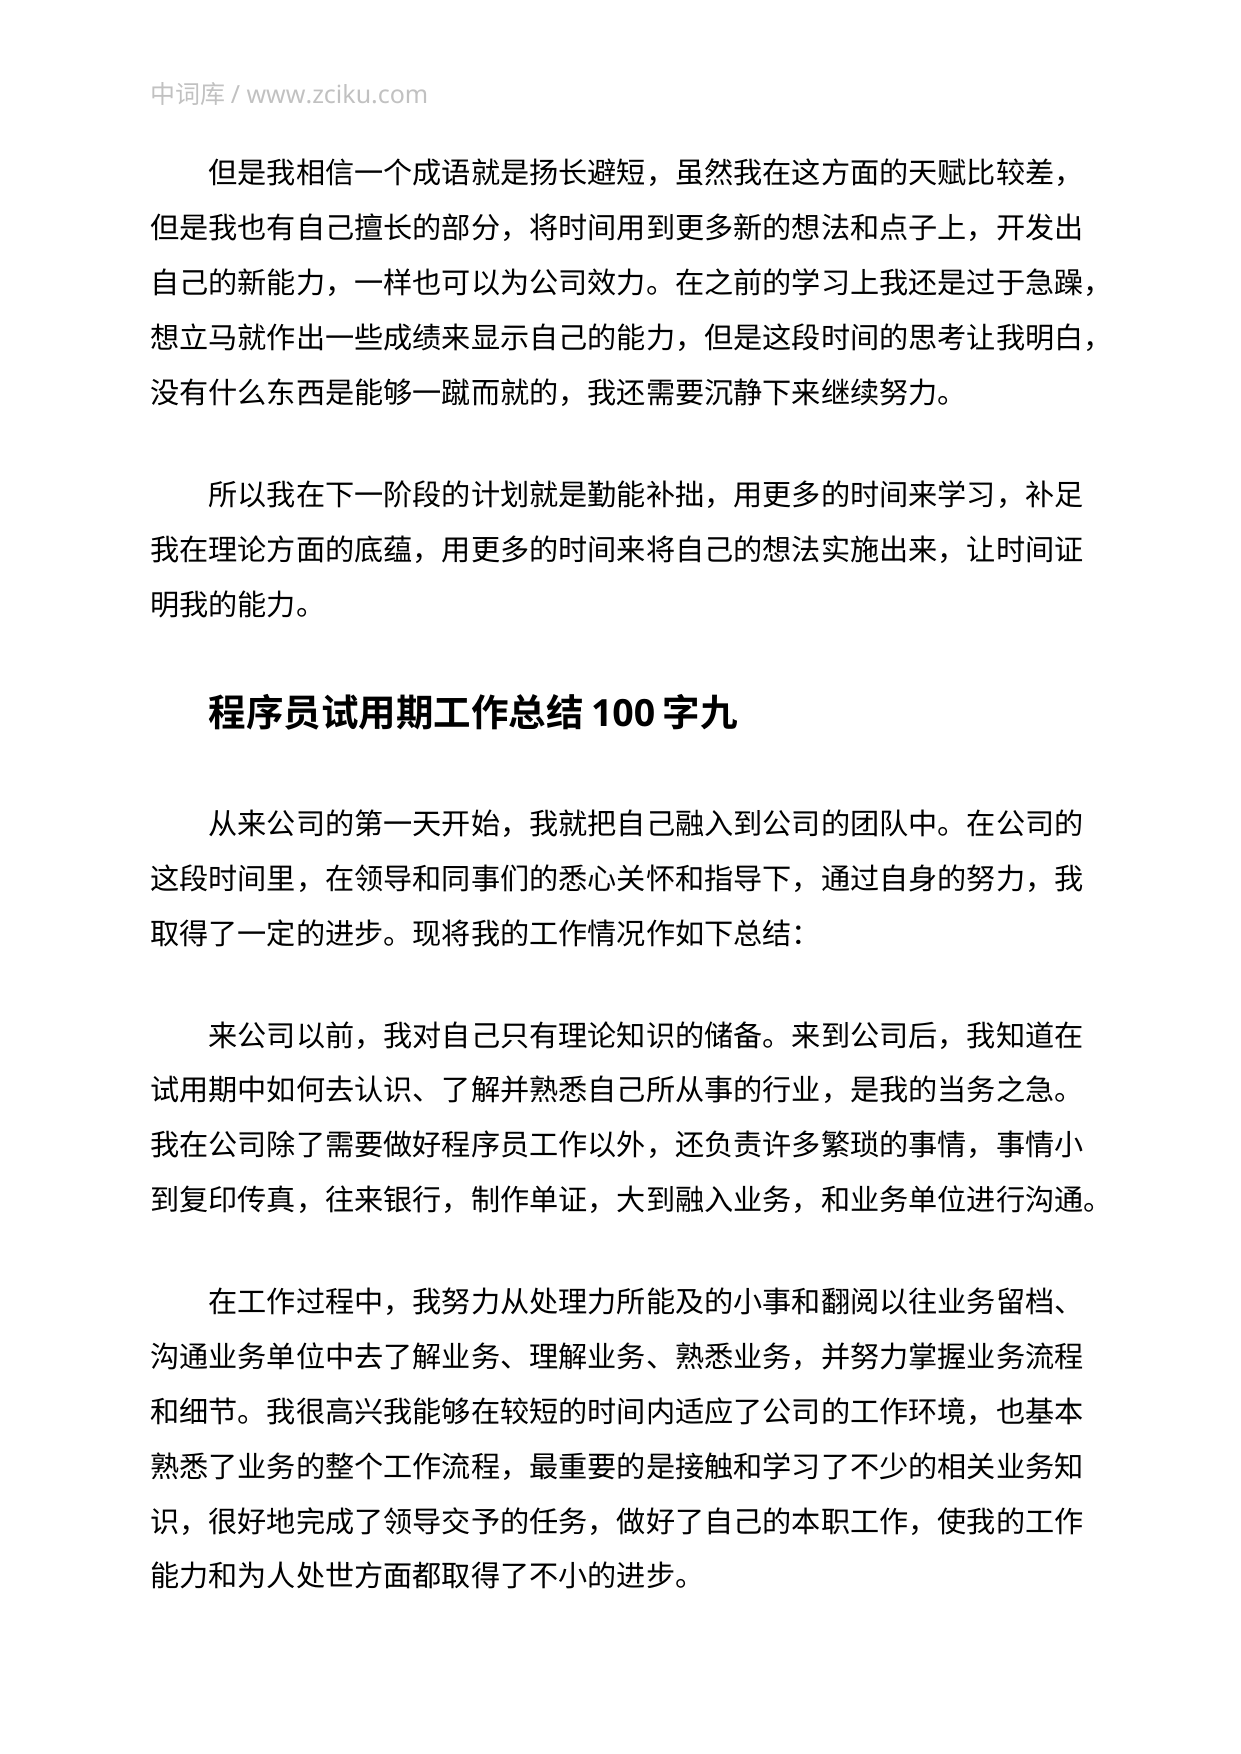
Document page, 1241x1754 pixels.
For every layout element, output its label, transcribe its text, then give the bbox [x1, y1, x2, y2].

text 在工作过程中，我努力从处理力所能及的小事和翻阅以往业务留档、沟通业务单位中去了解业务、理解业务、熟悉业务，并努力掌握业务流程和细节。我很高兴我能够在较短的时间内适应了公司的工作环境，也基本熟悉了业务的整个工作流程，最重要的是接触和学习了不少的相关业务知识，很好地完成了领导交予的任务，做好了自己的本职工作，使我的工作能力和为人处世方面都取得了不小的进步。 [150, 1278, 1090, 1595]
text 但是我相信一个成语就是扬长避短，虽然我在这方面的天赋比较差，但是我也有自己擅长的部分，将时间用到更多新的想法和点子上，开发出自己的新能力，一样也可以为公司效力。在之前的学习上我还是过于急躁，想立马就作出一些成绩来显示自己的能力，但是这段时间的思考让我明白，没有什么东西是能够一蹴而就的，我还需要沉静下来继续努力。 [150, 150, 1090, 412]
text 来公司以前，我对自己只有理论知识的储备。来到公司后，我知道在试用期中如何去认识、了解并熟悉自己所从事的行业，是我的当务之急。我在公司除了需要做好程序员工作以外，还负责许多繁琐的事情，事情小到复印传真，往来银行，制作单证，大到融入业务，和业务单位进行沟通。 [150, 1012, 1090, 1219]
text 所以我在下一阶段的计划就是勤能补拙，用更多的时间来学习，补足我在理论方面的底蕴，用更多的时间来将自己的想法实施出来，让时间证明我的能力。 [150, 471, 1090, 623]
text 程序员试用期工作总结100字九 [150, 683, 1090, 737]
text 从来公司的第一天开始，我就把自己融入到公司的团队中。在公司的这段时间里，在领导和同事们的悉心关怀和指导下，通过自身的努力，我取得了一定的进步。现将我的工作情况作如下总结： [150, 801, 1090, 953]
